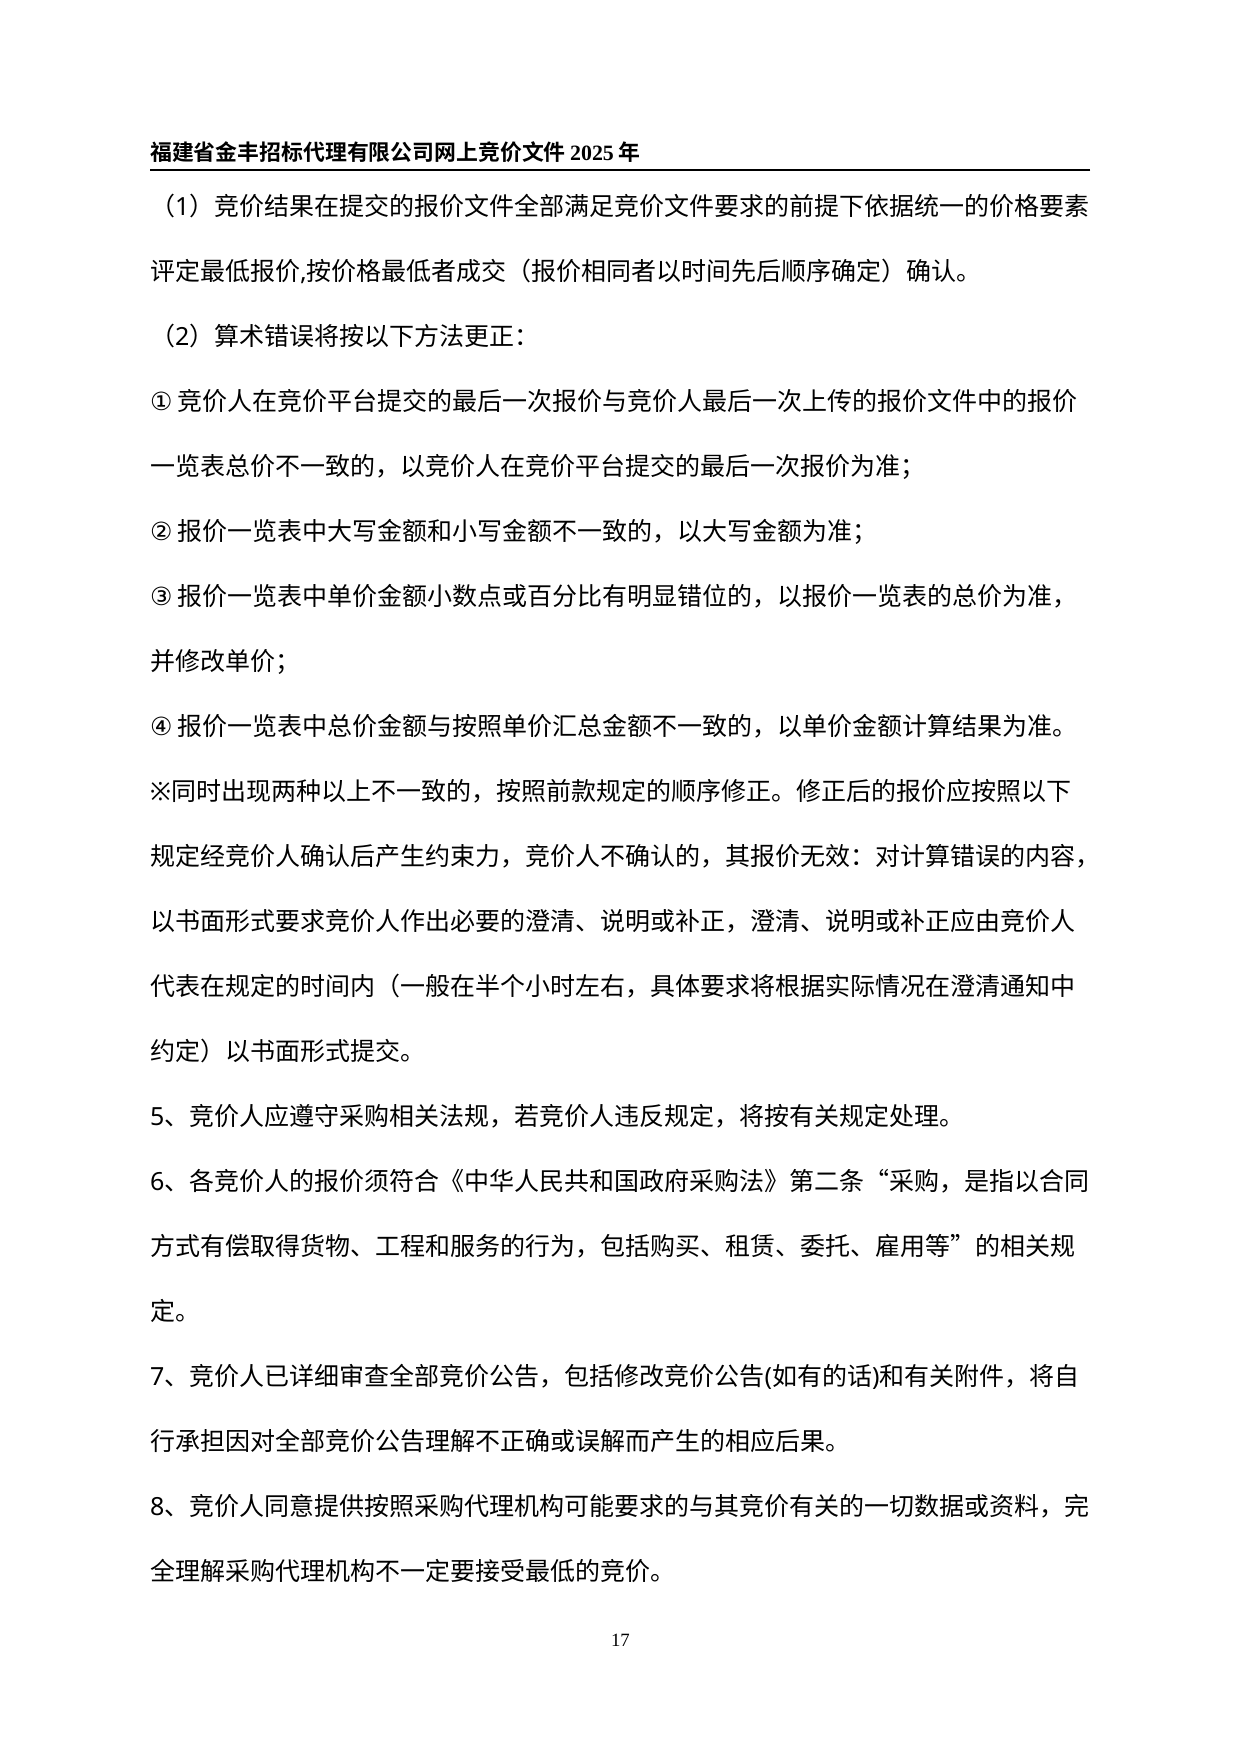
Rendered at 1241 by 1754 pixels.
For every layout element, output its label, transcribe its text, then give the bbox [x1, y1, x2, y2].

text 7、竞价人已详细审查全部竞价公告，包括修改竞价公告(如有的话)和有关附件，将自行承担因对全部竞价公告理解不正确或误解而产生的相应后果。 [150, 1342, 1090, 1472]
text ※同时出现两种以上不一致的，按照前款规定的顺序修正。修正后的报价应按照以下规定经竞价人确认后产生约束力，竞价人不确认的，其报价无效：对计算错误的内容，以书面形式要求竞价人作出必要的澄清、说明或补正，澄清、说明或补正应由竞价人代表在规定的时间内（一般在半个小时左右，具体要求将根据实际情况在澄清通知中约定）以书面形式提交。 [150, 757, 1090, 1082]
text 6、各竞价人的报价须符合《中华人民共和国政府采购法》第二条“采购，是指以合同方式有偿取得货物、工程和服务的行为，包括购买、租赁、委托、雇用等”的相关规定。 [150, 1147, 1090, 1342]
text 8、竞价人同意提供按照采购代理机构可能要求的与其竞价有关的一切数据或资料，完全理解采购代理机构不一定要接受最低的竞价。 [150, 1472, 1090, 1602]
text ④报价一览表中总价金额与按照单价汇总金额不一致的，以单价金额计算结果为准。 [150, 692, 1090, 757]
text （1）竞价结果在提交的报价文件全部满足竞价文件要求的前提下依据统一的价格要素评定最低报价,按价格最低者成交（报价相同者以时间先后顺序确定）确认。 [150, 172, 1090, 302]
text ③报价一览表中单价金额小数点或百分比有明显错位的，以报价一览表的总价为准，并修改单价； [150, 562, 1090, 692]
text （2）算术错误将按以下方法更正： [150, 302, 1090, 367]
text ②报价一览表中大写金额和小写金额不一致的，以大写金额为准； [150, 497, 1090, 562]
text 5、竞价人应遵守采购相关法规，若竞价人违反规定，将按有关规定处理。 [150, 1082, 1090, 1147]
text ①竞价人在竞价平台提交的最后一次报价与竞价人最后一次上传的报价文件中的报价一览表总价不一致的，以竞价人在竞价平台提交的最后一次报价为准； [150, 367, 1090, 497]
